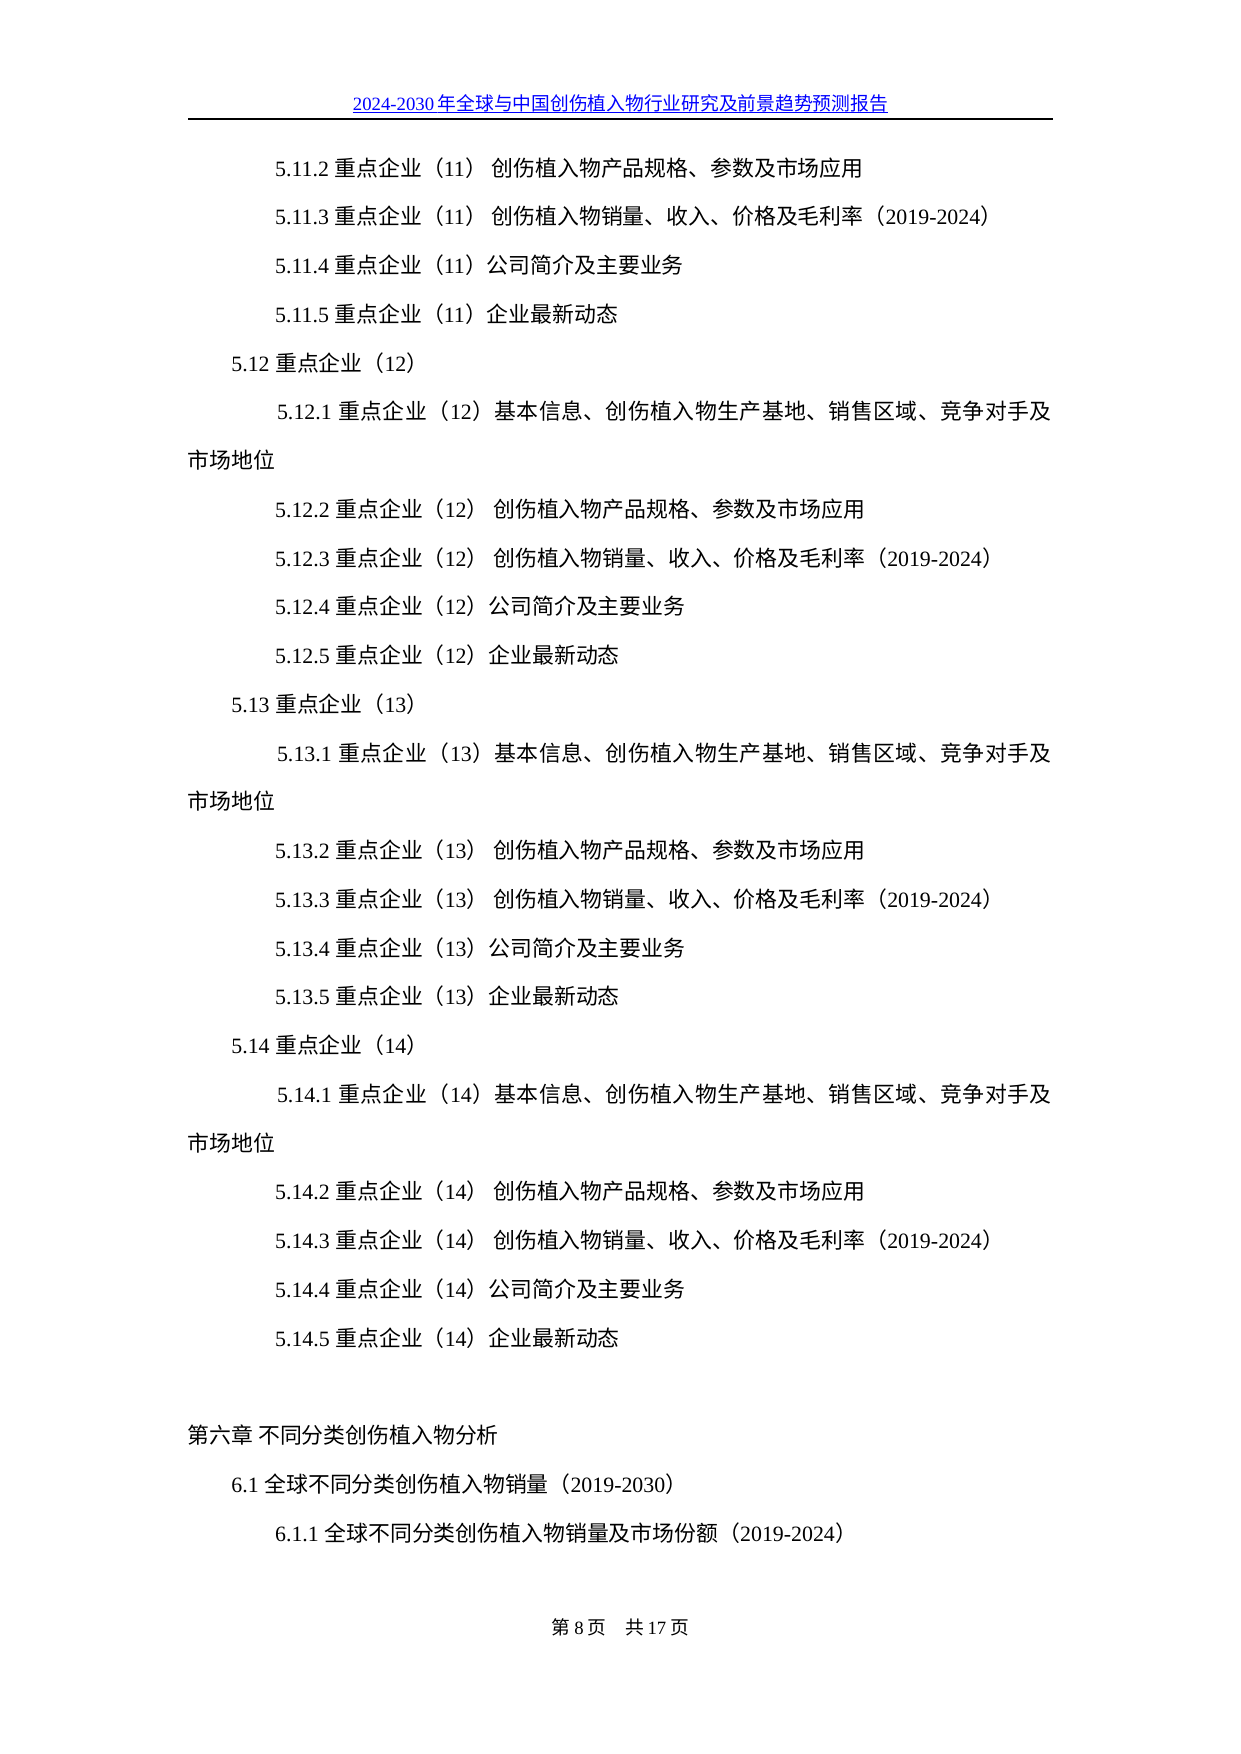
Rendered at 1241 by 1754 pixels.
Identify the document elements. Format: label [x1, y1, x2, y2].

text [187, 150, 1053, 1548]
